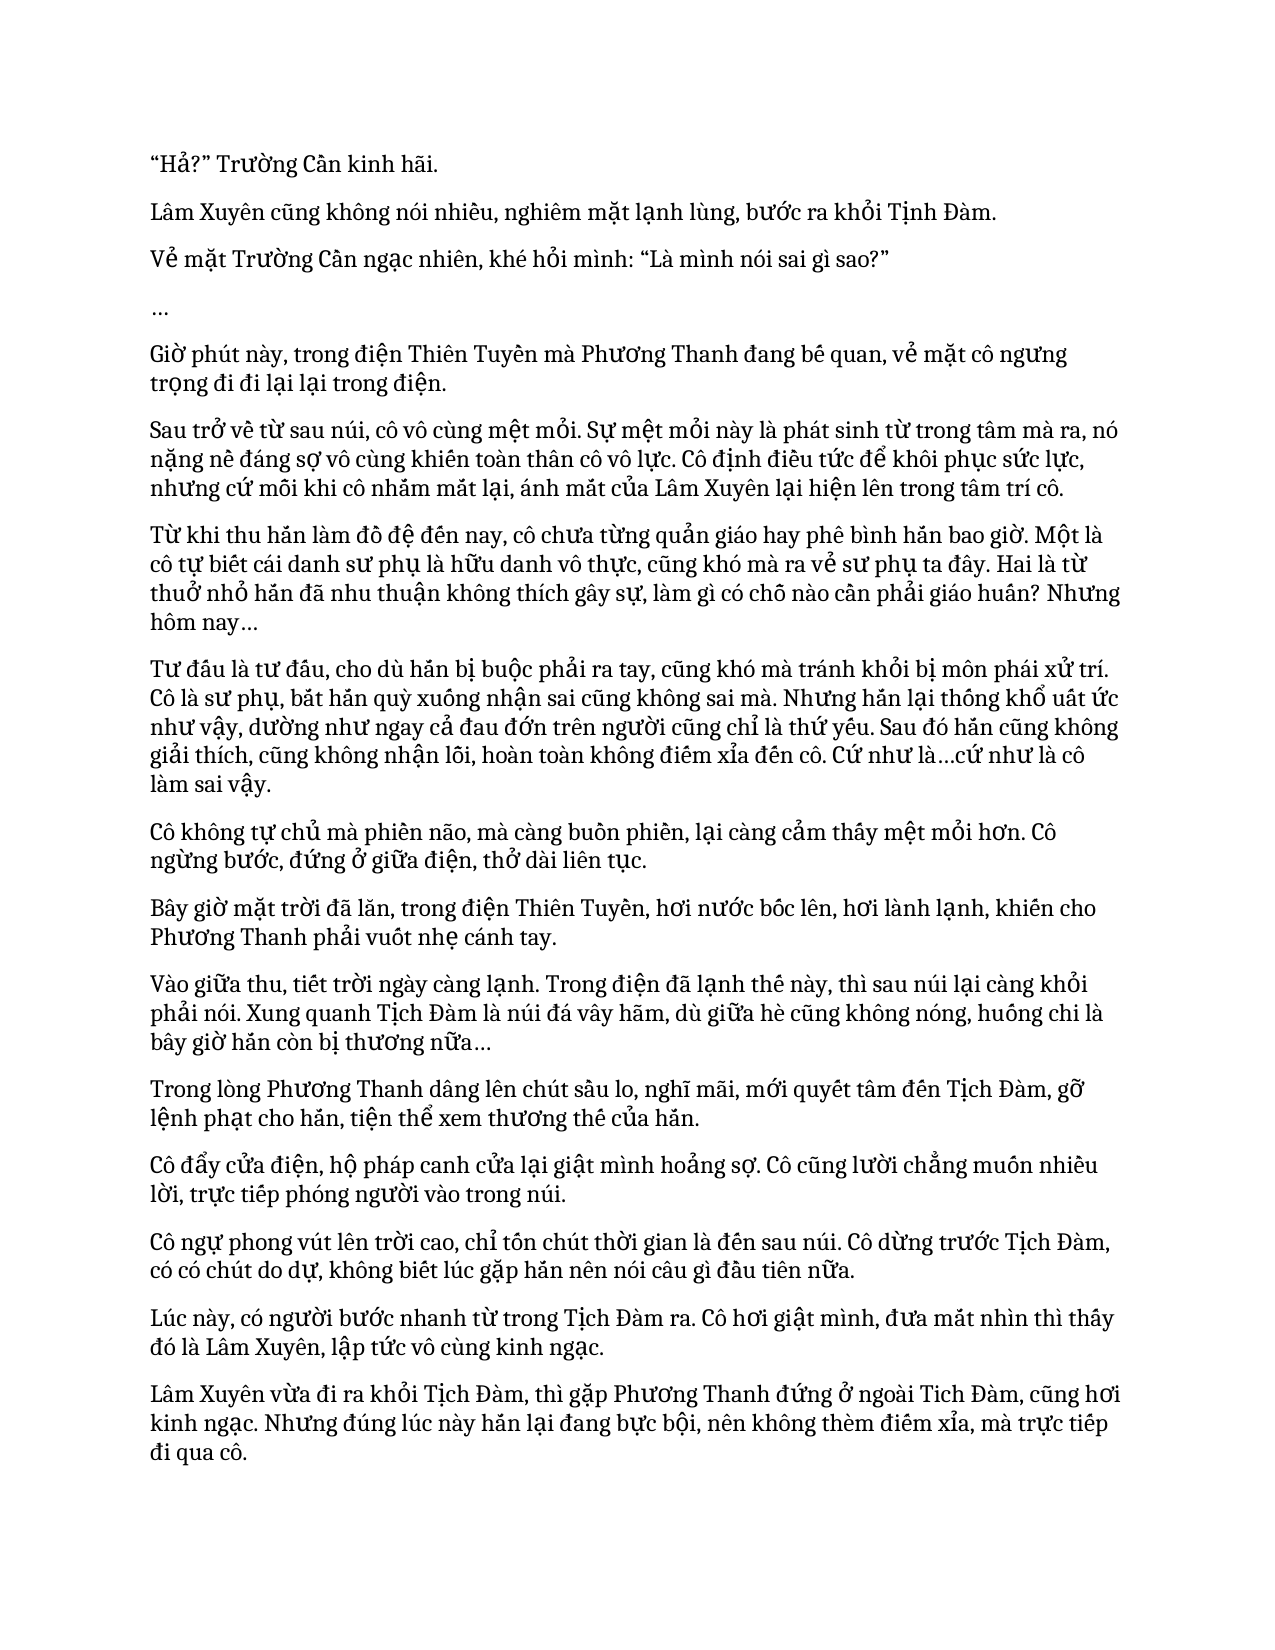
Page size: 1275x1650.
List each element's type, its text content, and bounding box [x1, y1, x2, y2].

text Bây giờ mặt trời đã lăn, trong điện Thiên Tuyền, hơi nước bốc lên, hơi lành lạnh, khiến cho Phương Thanh phải vuốt nhẹ cánh tay. [150, 894, 1125, 951]
text Trong lòng Phương Thanh dâng lên chút sầu lo, nghĩ mãi, mới quyết tâm đến Tịch Đàm, gỡ lệnh phạt cho hắn, tiện thể xem thương thế của hắn. [150, 1075, 1125, 1132]
text Vẻ mặt Trường Cần ngạc nhiên, khé hỏi mình: “Là mình nói sai gì sao?” [150, 245, 1125, 274]
text Sau trở về từ sau núi, cô vô cùng mệt mỏi. Sự mệt mỏi này là phát sinh từ trong tâm mà ra, nó nặng nề đáng sợ vô cùng khiến toàn thân cô vô lực. Cô định điều tức để khôi phục sức lực, nhưng cứ mỗi khi cô nhắm mắt lại, ánh mắt của Lâm Xuyên lại hiện lên trong tâm trí cô. [150, 416, 1125, 502]
text Vào giữa thu, tiết trời ngày càng lạnh. Trong điện đã lạnh thế này, thì sau núi lại càng khỏi phải nói. Xung quanh Tịch Đàm là núi đá vây hãm, dù giữa hè cũng không nóng, huống chi là bây giờ hắn còn bị thương nữa… [150, 970, 1125, 1056]
text “Hả?” Trường Cần kinh hãi. [150, 150, 1125, 179]
text Lâm Xuyên vừa đi ra khỏi Tịch Đàm, thì gặp Phương Thanh đứng ở ngoài Tich Đàm, cũng hơi kinh ngạc. Nhưng đúng lúc này hắn lại đang bực bội, nên không thèm điếm xỉa, mà trực tiếp đi qua cô. [150, 1380, 1125, 1466]
text Từ khi thu hắn làm đồ đệ đến nay, cô chưa từng quản giáo hay phê bình hắn bao giờ. Một là cô tự biết cái danh sư phụ là hữu danh vô thực, cũng khó mà ra vẻ sư phụ ta đây. Hai là từ thuở nhỏ hắn đã nhu thuận không thích gây sự, làm gì có chỗ nào cần phải giáo huấn? Nhưng hôm nay… [150, 521, 1125, 636]
text … [150, 292, 1125, 321]
text Cô đẩy cửa điện, hộ pháp canh cửa lại giật mình hoảng sợ. Cô cũng lười chẳng muốn nhiều lời, trực tiếp phóng người vào trong núi. [150, 1151, 1125, 1209]
text Lâm Xuyên cũng không nói nhiều, nghiêm mặt lạnh lùng, bước ra khỏi Tịnh Đàm. [150, 197, 1125, 226]
text Tư đấu là tư đấu, cho dù hắn bị buộc phải ra tay, cũng khó mà tránh khỏi bị môn phái xử trí. Cô là sư phụ, bắt hắn quỳ xuống nhận sai cũng không sai mà. Nhưng hắn lại thống khổ uất ức như vậy, dường như ngay cả đau đớn trên người cũng chỉ là thứ yếu. Sau đó hắn cũng không giải thích, cũng không nhận lỗi, hoàn toàn không điếm xỉa đến cô. Cứ như là…cứ như là cô làm sai vậy. [150, 655, 1125, 799]
text Giờ phút này, trong điện Thiên Tuyền mà Phương Thanh đang bế quan, vẻ mặt cô ngưng trọng đi đi lại lại trong điện. [150, 340, 1125, 397]
text Lúc này, có người bước nhanh từ trong Tịch Đàm ra. Cô hơi giật mình, đưa mắt nhìn thì thấy đó là Lâm Xuyên, lập tức vô cùng kinh ngạc. [150, 1304, 1125, 1361]
text Cô không tự chủ mà phiền não, mà càng buồn phiền, lại càng cảm thấy mệt mỏi hơn. Cô ngừng bước, đứng ở giữa điện, thở dài liên tục. [150, 817, 1125, 875]
text Cô ngự phong vút lên trời cao, chỉ tốn chút thời gian là đến sau núi. Cô dừng trước Tịch Đàm, có có chút do dự, không biết lúc gặp hắn nên nói câu gì đầu tiên nữa. [150, 1227, 1125, 1285]
